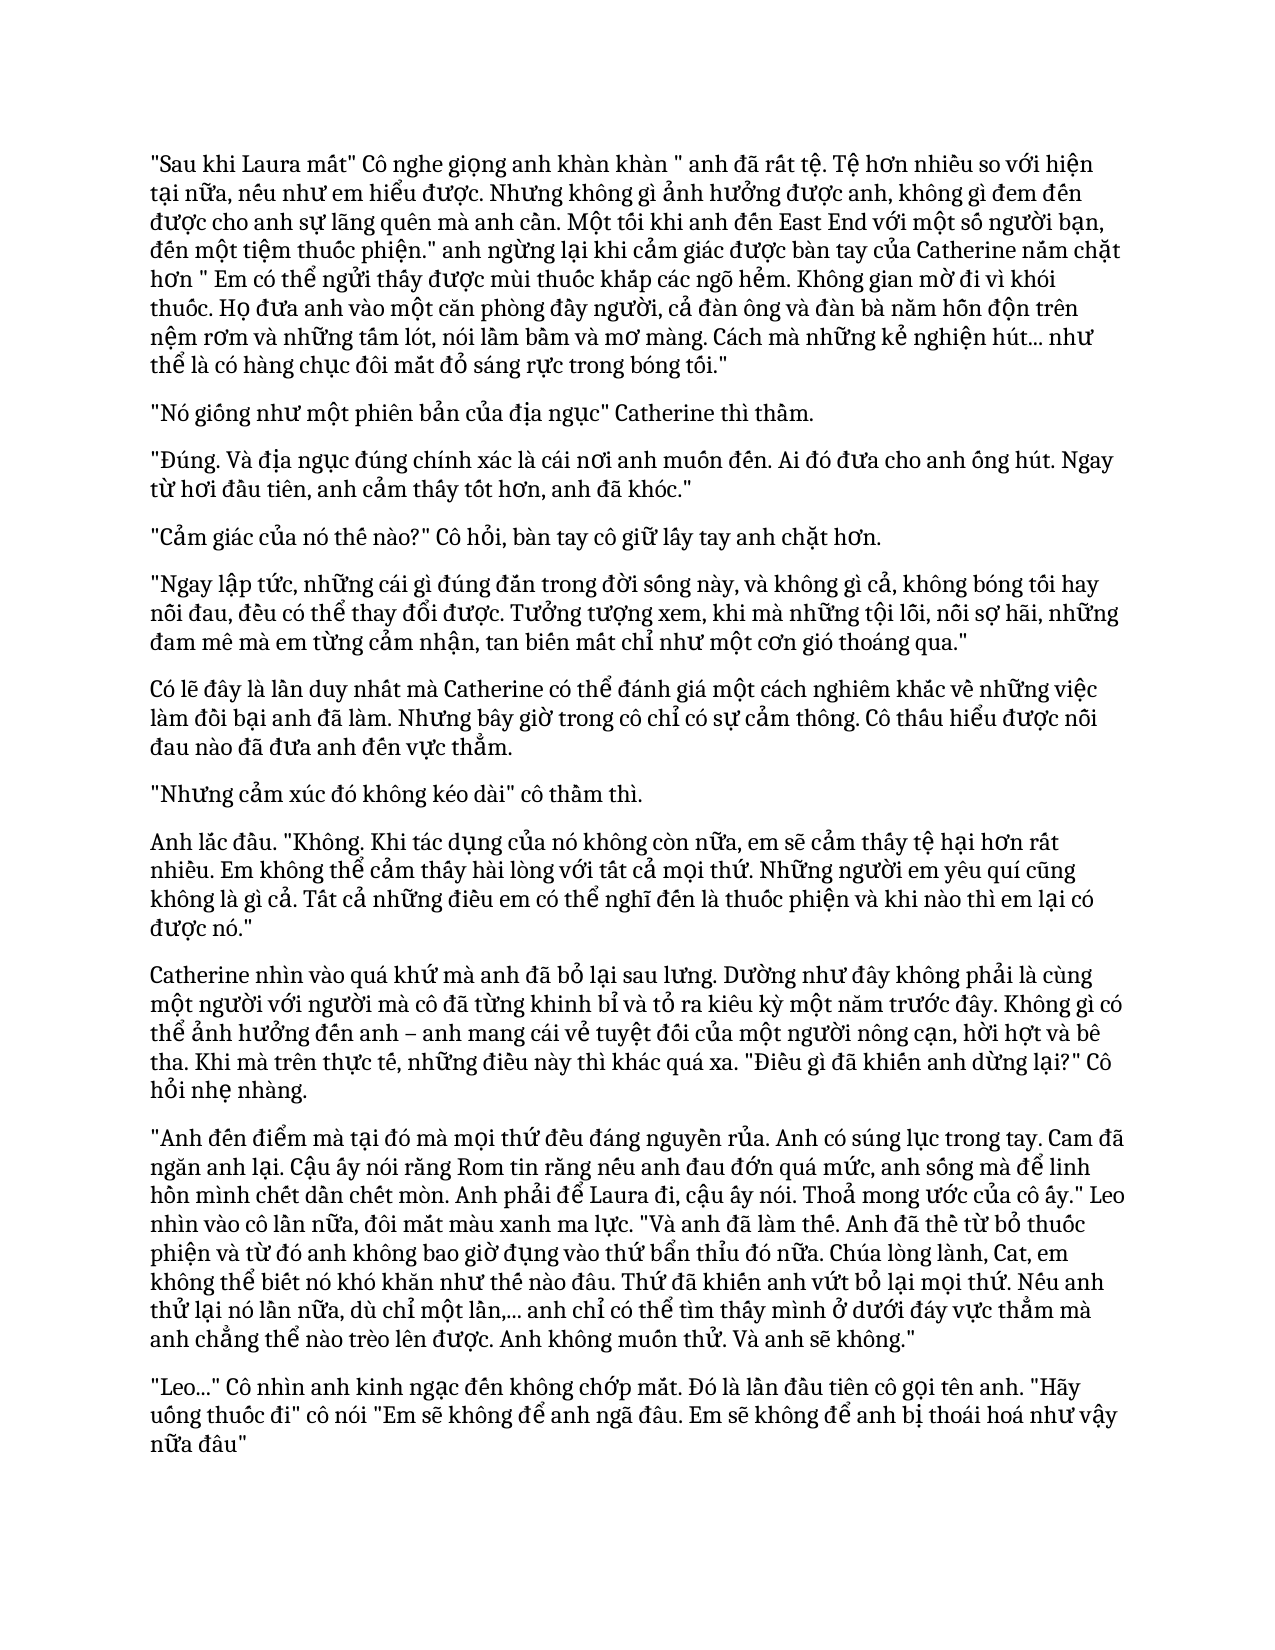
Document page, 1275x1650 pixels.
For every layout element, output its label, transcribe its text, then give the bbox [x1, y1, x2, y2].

text Anh lắc đầu. "Không. Khi tác dụng của nó không còn nữa, em sẽ cảm thấy tệ hại hơn rất nhiều. Em không thể cảm thấy hài lòng với tất cả mọi thứ. Những người em yêu quí cũng không là gì cả. Tất cả những điều em có thể nghĩ đến là thuốc phiện và khi nào thì em lại có được nó." [150, 827, 1125, 942]
text "Ngay lập tức, những cái gì đúng đắn trong đời sống này, và không gì cả, không bóng tối hay nỗi đau, đều có thể thay đổi được. Tưởng tượng xem, khi mà những tội lỗi, nỗi sợ hãi, những đam mê mà em từng cảm nhận, tan biến mất chỉ như một cơn gió thoáng qua." [150, 570, 1125, 656]
text "Leo..." Cô nhìn anh kinh ngạc đến không chớp mắt. Đó là lần đầu tiên cô gọi tên anh. "Hãy uống thuốc đi" cô nói "Em sẽ không để anh ngã đâu. Em sẽ không để anh bị thoái hoá như vậy nữa đâu" [150, 1372, 1125, 1459]
text "Cảm giác của nó thế nào?" Cô hỏi, bàn tay cô giữ lấy tay anh chặt hơn. [150, 522, 1125, 551]
text "Sau khi Laura mất" Cô nghe giọng anh khàn khàn " anh đã rất tệ. Tệ hơn nhiều so với hiện tại nữa, nếu như em hiểu được. Nhưng không gì ảnh hưởng được anh, không gì đem đến được cho anh sự lãng quên mà anh cần. Một tối khi anh đến East End với một số người bạn, đến một tiệm thuốc phiện." anh ngừng lại khi cảm giác được bàn tay của Catherine nắm chặt hơn " Em có thể ngửi thấy được mùi thuốc khắp các ngõ hẻm. Không gian mờ đi vì khói thuốc. Họ đưa anh vào một căn phòng đầy người, cả đàn ông và đàn bà nằm hỗn độn trên nệm rơm và những tấm lót, nói lầm bầm và mơ màng. Cách mà những kẻ nghiện hút... như thể là có hàng chục đôi mắt đỏ sáng rực trong bóng tối." [150, 150, 1125, 380]
text "Nhưng cảm xúc đó không kéo dài" cô thầm thì. [150, 780, 1125, 809]
text "Nó giống như một phiên bản của địa ngục" Catherine thì thầm. [150, 399, 1125, 427]
text Catherine nhìn vào quá khứ mà anh đã bỏ lại sau lưng. Dường như đây không phải là cùng một người với người mà cô đã từng khinh bỉ và tỏ ra kiêu kỳ một năm trước đây. Không gì có thể ảnh hưởng đến anh – anh mang cái vẻ tuyệt đối của một người nông cạn, hời hợt và bê tha. Khi mà trên thực tế, những điều này thì khác quá xa. "Điều gì đã khiến anh dừng lại?" Cô hỏi nhẹ nhàng. [150, 961, 1125, 1105]
text Có lẽ đây là lần duy nhất mà Catherine có thể đánh giá một cách nghiêm khắc về những việc làm đồi bại anh đã làm. Nhưng bây giờ trong cô chỉ có sự cảm thông. Cô thấu hiểu được nỗi đau nào đã đưa anh đến vực thẳm. [150, 675, 1125, 761]
text "Anh đến điểm mà tại đó mà mọi thứ đều đáng nguyền rủa. Anh có súng lục trong tay. Cam đã ngăn anh lại. Cậu ấy nói rằng Rom tin rằng nếu anh đau đớn quá mức, anh sống mà để linh hồn mình chết dần chết mòn. Anh phải để Laura đi, cậu ấy nói. Thoả mong ước của cô ấy." Leo nhìn vào cô lần nữa, đôi mắt màu xanh ma lực. "Và anh đã làm thế. Anh đã thề từ bỏ thuốc phiện và từ đó anh không bao giờ đụng vào thứ bẩn thỉu đó nữa. Chúa lòng lành, Cat, em không thể biết nó khó khăn như thế nào đâu. Thứ đã khiến anh vứt bỏ lại mọi thứ. Nếu anh thử lại nó lần nữa, dù chỉ một lần,... anh chỉ có thể tìm thấy mình ở dưới đáy vực thẳm mà anh chẳng thể nào trèo lên được. Anh không muốn thử. Và anh sẽ không." [150, 1124, 1125, 1354]
text "Đúng. Và địa ngục đúng chính xác là cái nơi anh muốn đến. Ai đó đưa cho anh ống hút. Ngay từ hơi đầu tiên, anh cảm thấy tốt hơn, anh đã khóc." [150, 446, 1125, 504]
